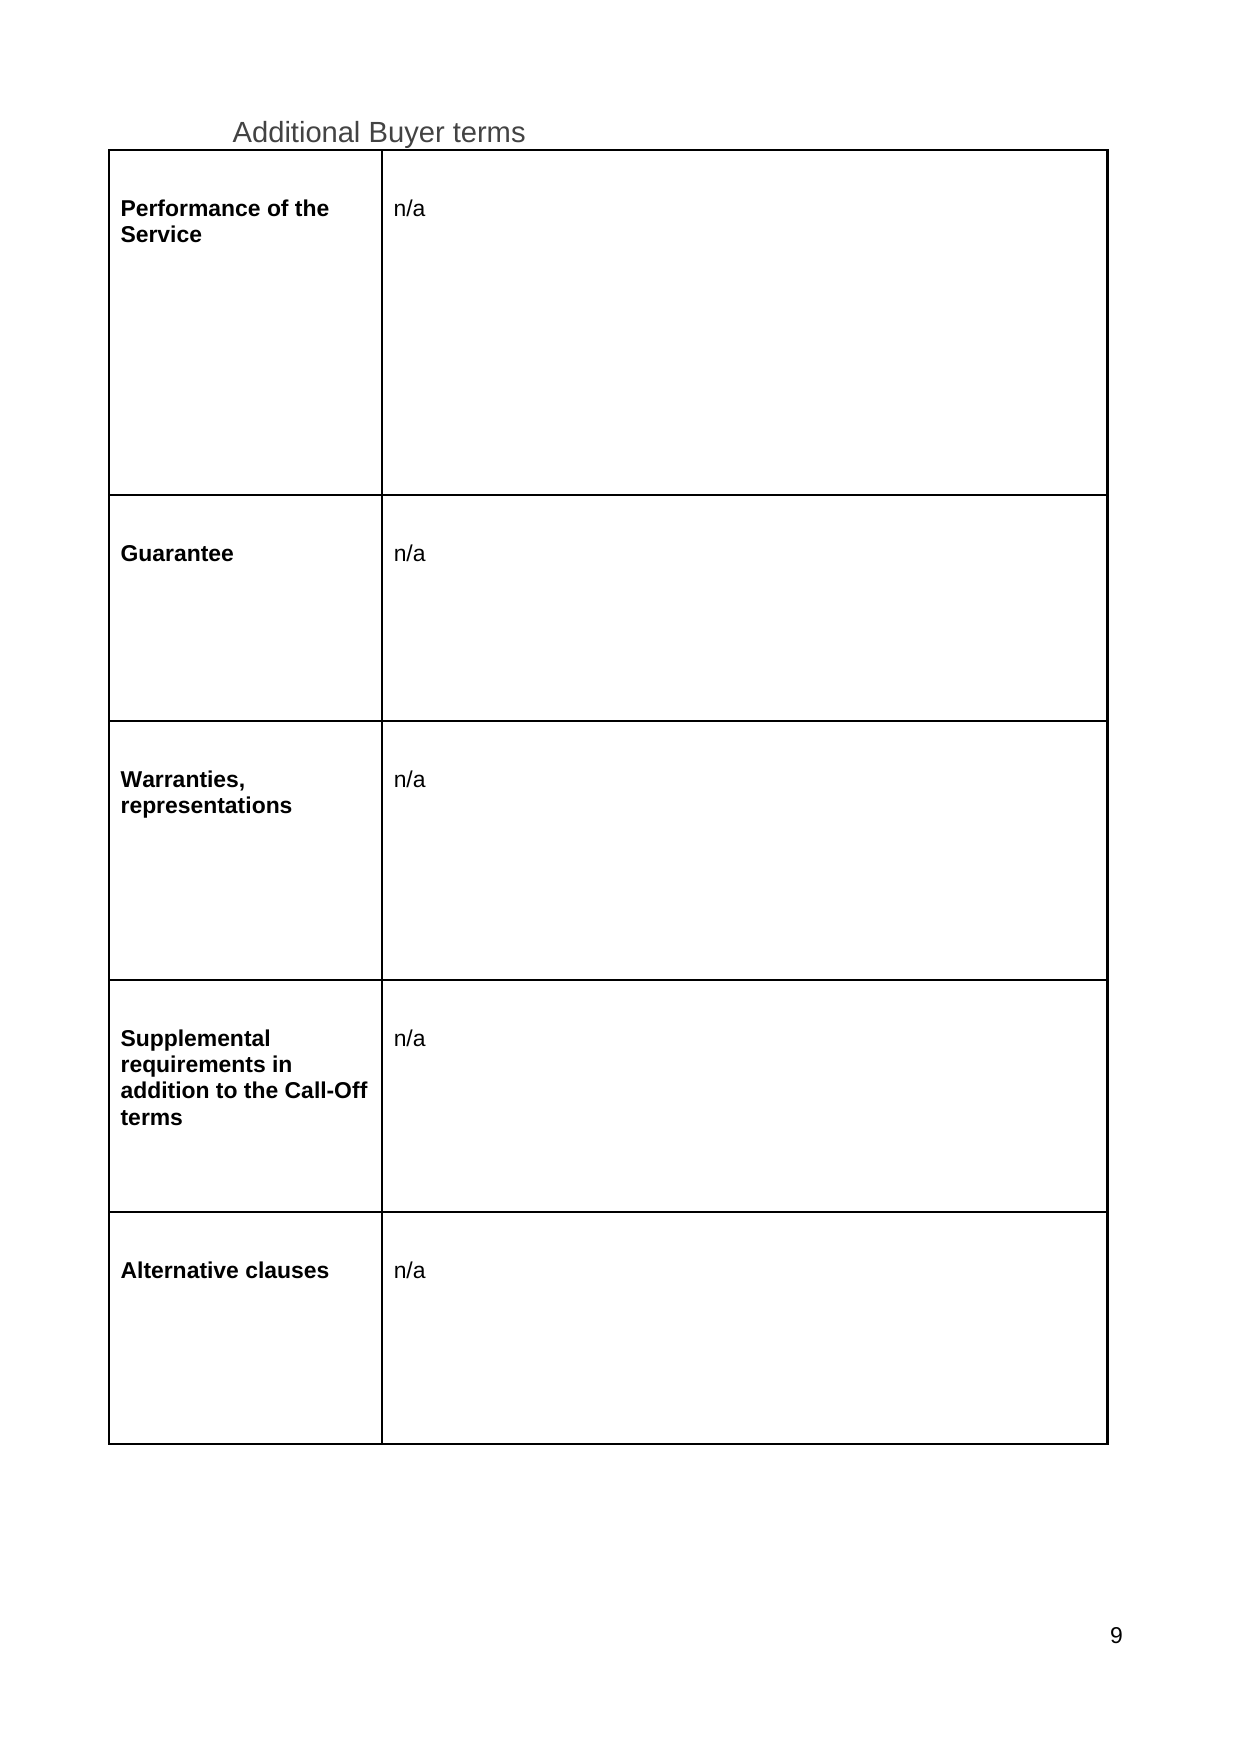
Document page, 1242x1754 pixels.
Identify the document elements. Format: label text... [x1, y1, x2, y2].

table_cell n/a [383, 496, 1106, 720]
table_cell Warranties, representations [110, 722, 381, 979]
table_cell Alternative clauses [110, 1213, 381, 1443]
subtitle Additional Buyer terms [116, 116, 1122, 149]
table_cell Supplemental requirements in addition to the Call-Off terms [110, 981, 381, 1211]
table_header n/a [383, 151, 1106, 494]
table_header Performance of the Service [110, 151, 381, 494]
table_cell n/a [383, 1213, 1106, 1443]
table_cell n/a [383, 722, 1106, 979]
table_cell n/a [383, 981, 1106, 1211]
table_cell Guarantee [110, 496, 381, 720]
